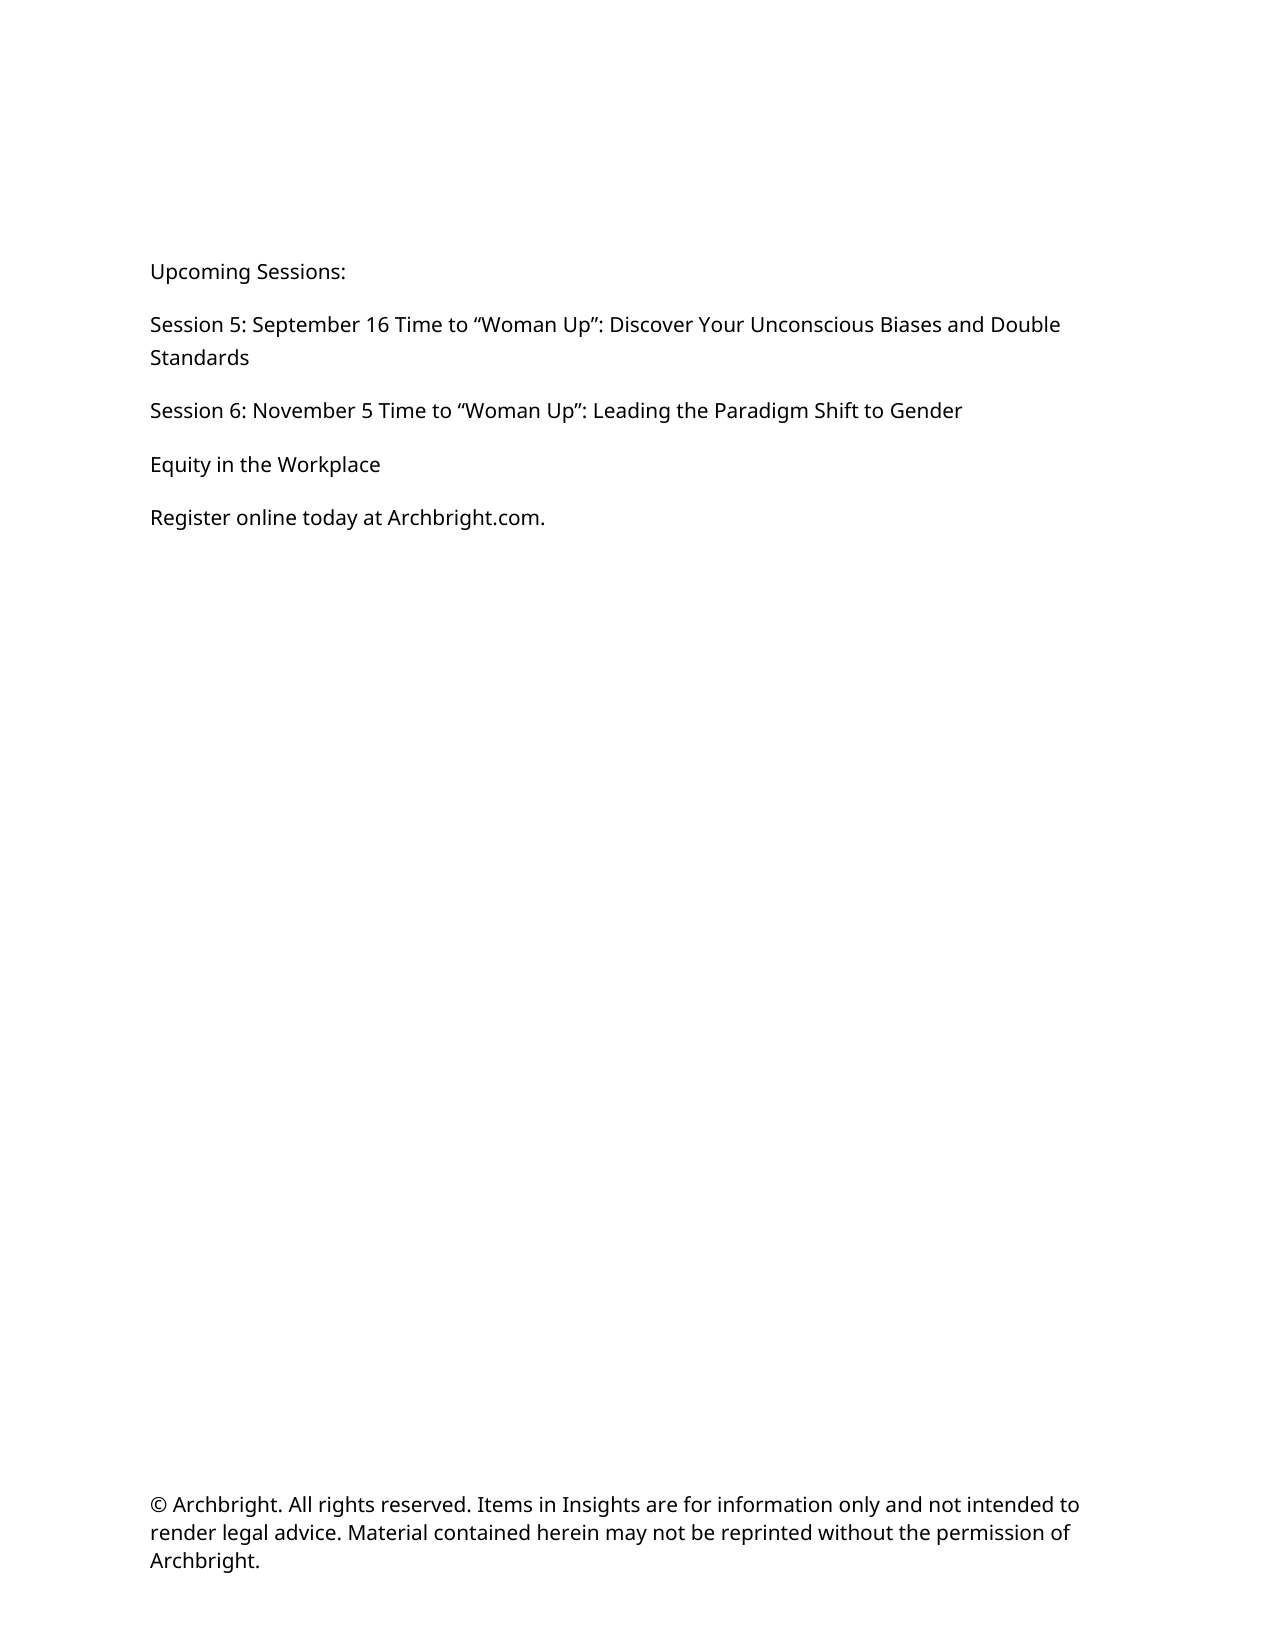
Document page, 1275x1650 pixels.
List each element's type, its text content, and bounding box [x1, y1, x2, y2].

text Session 5: September 16 Time to “Woman Up”: Discover Your Unconscious Biases and Double Standards [150, 310, 1125, 371]
text Session 6: November 5 Time to “Woman Up”: Leading the Paradigm Shift to Gender [150, 396, 1125, 425]
text Register online today at Archbright.com. [150, 503, 1125, 532]
text Upcoming Sessions: [150, 257, 1125, 285]
text Equity in the Workplace [150, 450, 1125, 478]
